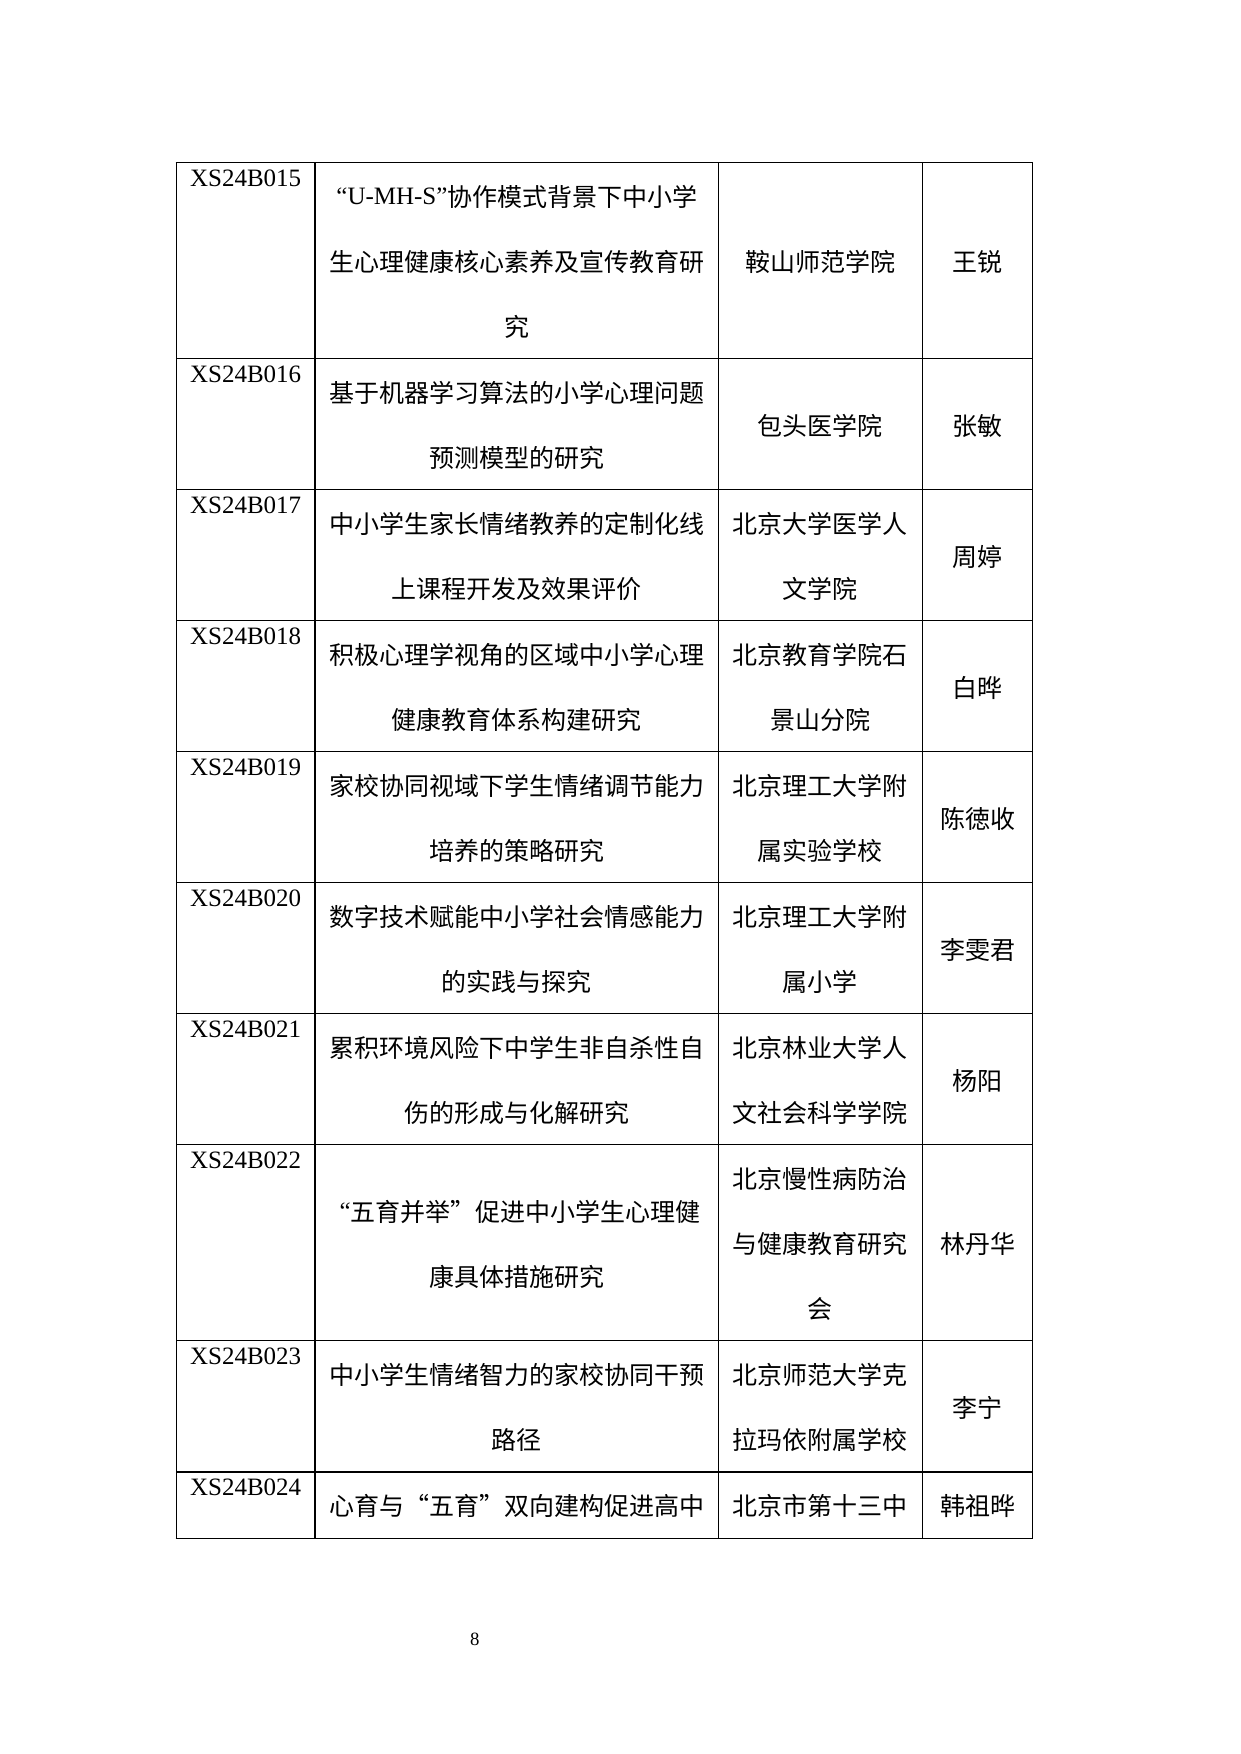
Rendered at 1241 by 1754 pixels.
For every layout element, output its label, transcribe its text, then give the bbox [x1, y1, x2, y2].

table_cell 中小学生家长情绪教养的定制化线上课程开发及效果评价 [316, 490, 718, 620]
table_cell 积极心理学视角的区域中小学心理健康教育体系构建研究 [316, 621, 718, 751]
table_cell XS24B016 [177, 359, 314, 489]
table_cell XS24B019 [177, 752, 314, 882]
table_cell 北京教育学院石景山分院 [719, 621, 922, 751]
table_cell 王锐 [923, 163, 1032, 358]
table_cell XS24B020 [177, 883, 314, 1013]
table_cell “U-MH-S”协作模式背景下中小学生心理健康核心素养及宣传教育研究 [316, 163, 718, 358]
table_cell 白晔 [923, 621, 1032, 751]
table_cell 北京大学医学人文学院 [719, 490, 922, 620]
table_cell 北京理工大学附属小学 [719, 883, 922, 1013]
table_cell 基于机器学习算法的小学心理问题预测模型的研究 [316, 359, 718, 489]
table_cell XS24B023 [177, 1341, 314, 1471]
table_cell 林丹华 [923, 1145, 1032, 1340]
table_cell 北京理工大学附属实验学校 [719, 752, 922, 882]
table_cell XS24B018 [177, 621, 314, 751]
table_cell XS24B015 [177, 163, 314, 358]
table_cell 李宁 [923, 1341, 1032, 1471]
table_cell 北京市第十三中学 [719, 1473, 922, 1537]
table_cell 北京慢性病防治与健康教育研究会 [719, 1145, 922, 1340]
table_cell 北京师范大学克拉玛依附属学校 [719, 1341, 922, 1471]
table_cell 鞍山师范学院 [719, 163, 922, 358]
table_cell 杨阳 [923, 1014, 1032, 1144]
table_cell 累积环境风险下中学生非自杀性自伤的形成与化解研究 [316, 1014, 718, 1144]
table_cell 数字技术赋能中小学社会情感能力的实践与探究 [316, 883, 718, 1013]
table_cell 家校协同视域下学生情绪调节能力培养的策略研究 [316, 752, 718, 882]
table_cell “五育并举”促进中小学生心理健康具体措施研究 [316, 1145, 718, 1340]
table_cell 张敏 [923, 359, 1032, 489]
table_cell 陈徳收 [923, 752, 1032, 882]
table_cell 韩祖晔 [923, 1473, 1032, 1537]
table_cell 中小学生情绪智力的家校协同干预路径 [316, 1341, 718, 1471]
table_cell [316, 1473, 718, 1537]
table_cell XS24B021 [177, 1014, 314, 1144]
table_cell 李雯君 [923, 883, 1032, 1013]
table_cell XS24B024 [177, 1473, 314, 1537]
table_cell XS24B022 [177, 1145, 314, 1340]
table_cell 包头医学院 [719, 359, 922, 489]
table_cell 北京林业大学人文社会科学学院 [719, 1014, 922, 1144]
table_cell 周婷 [923, 490, 1032, 620]
table_cell XS24B017 [177, 490, 314, 620]
